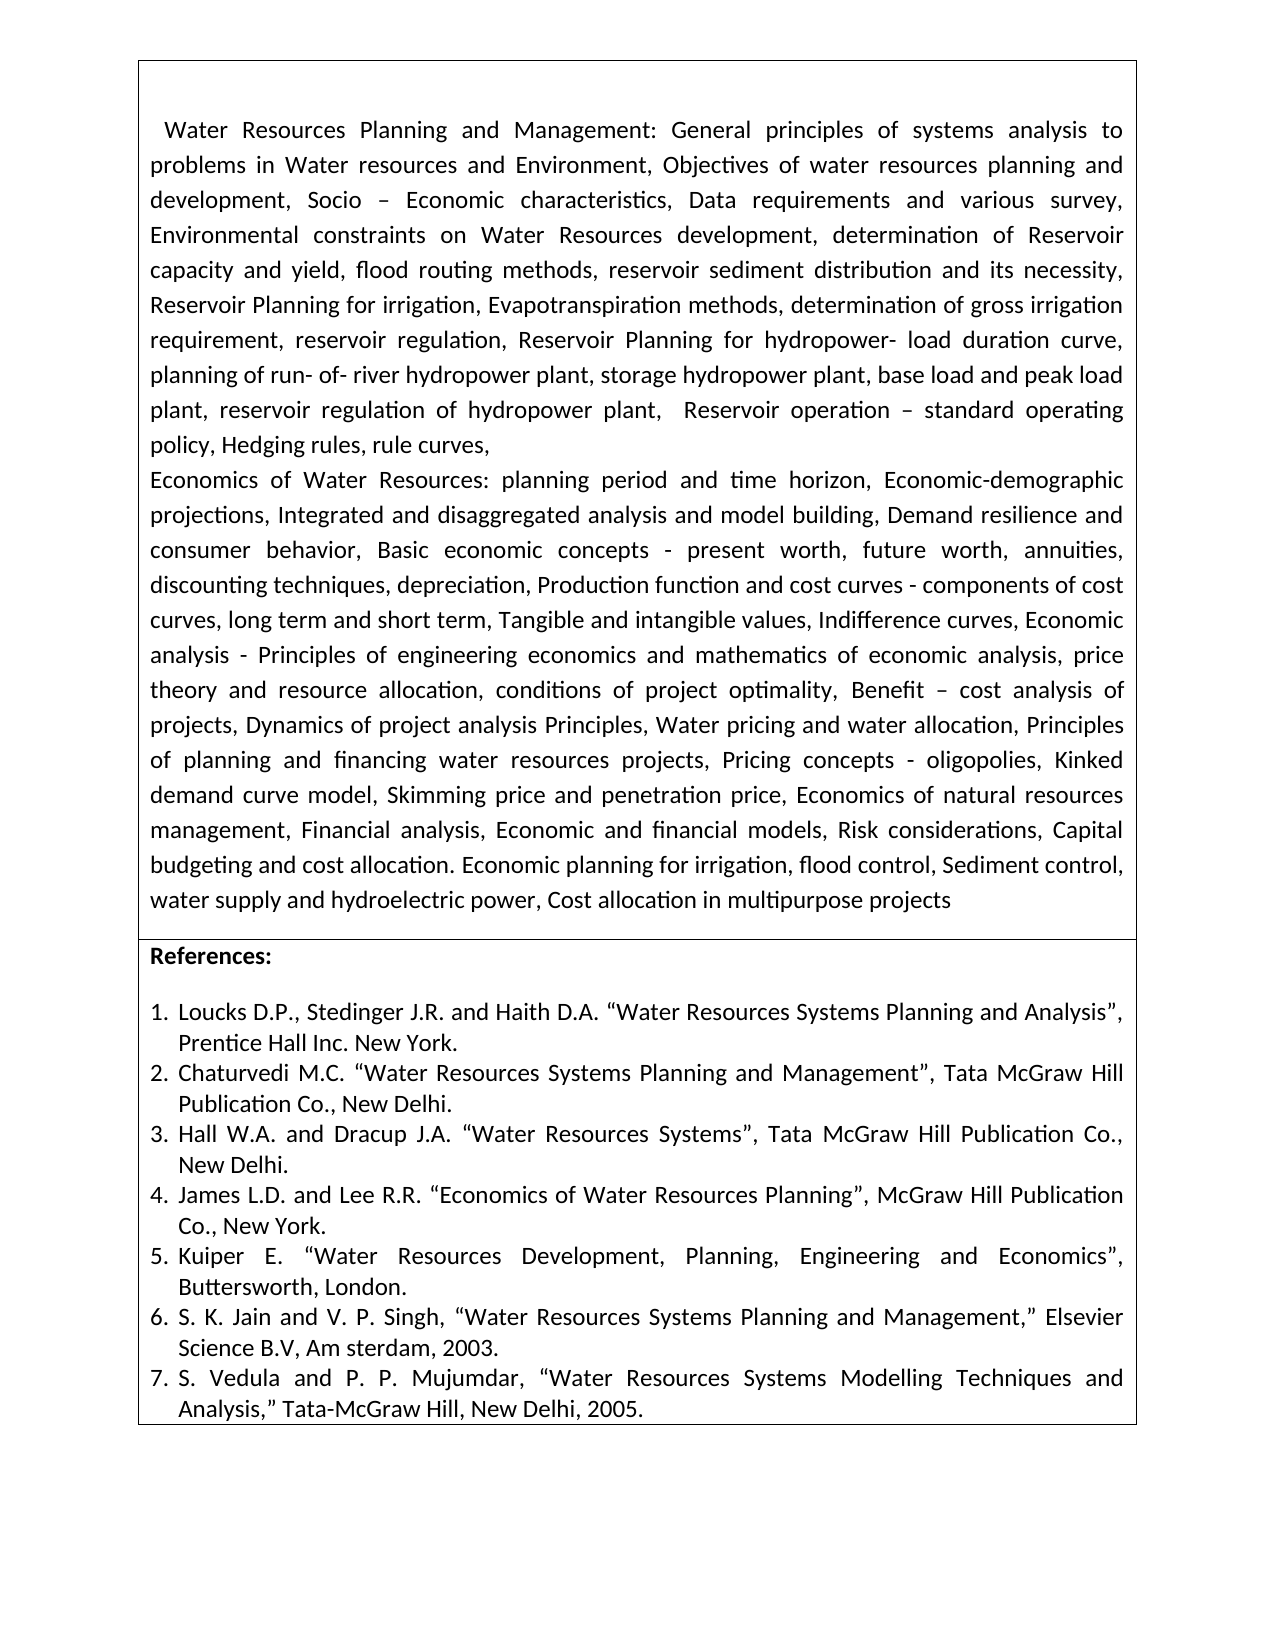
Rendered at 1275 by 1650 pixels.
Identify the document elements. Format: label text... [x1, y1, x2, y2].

table_cell References: Loucks D.P., Stedinger J.R. and Haith D.A. “Water Resources Systems Planning and Analysis”, Prentice Hall Inc. New York. Chaturvedi M.C. “Water Resources Systems Planning and Management”, Tata McGraw Hill Publication Co., New Delhi. Hall W.A. and Dracup J.A. “Water Resources Systems”, Tata McGraw Hill Publication Co., New Delhi. James L.D. and Lee R.R. “Economics of Water Resources Planning”, McGraw Hill Publication Co., New York. Kuiper E. “Water Resources Development, Planning, Engineering and Economics”, Buttersworth, London. S. K. Jain and V. P. Singh, “Water Resources Systems Planning and Management,” Elsevier Science B.V, Am sterdam, 2003. S. Vedula and P. P. Mujumdar, “Water Resources Systems Modelling Techniques and Analysis,” Tata-McGraw Hill, New Delhi, 2005. [139, 940, 1136, 1423]
